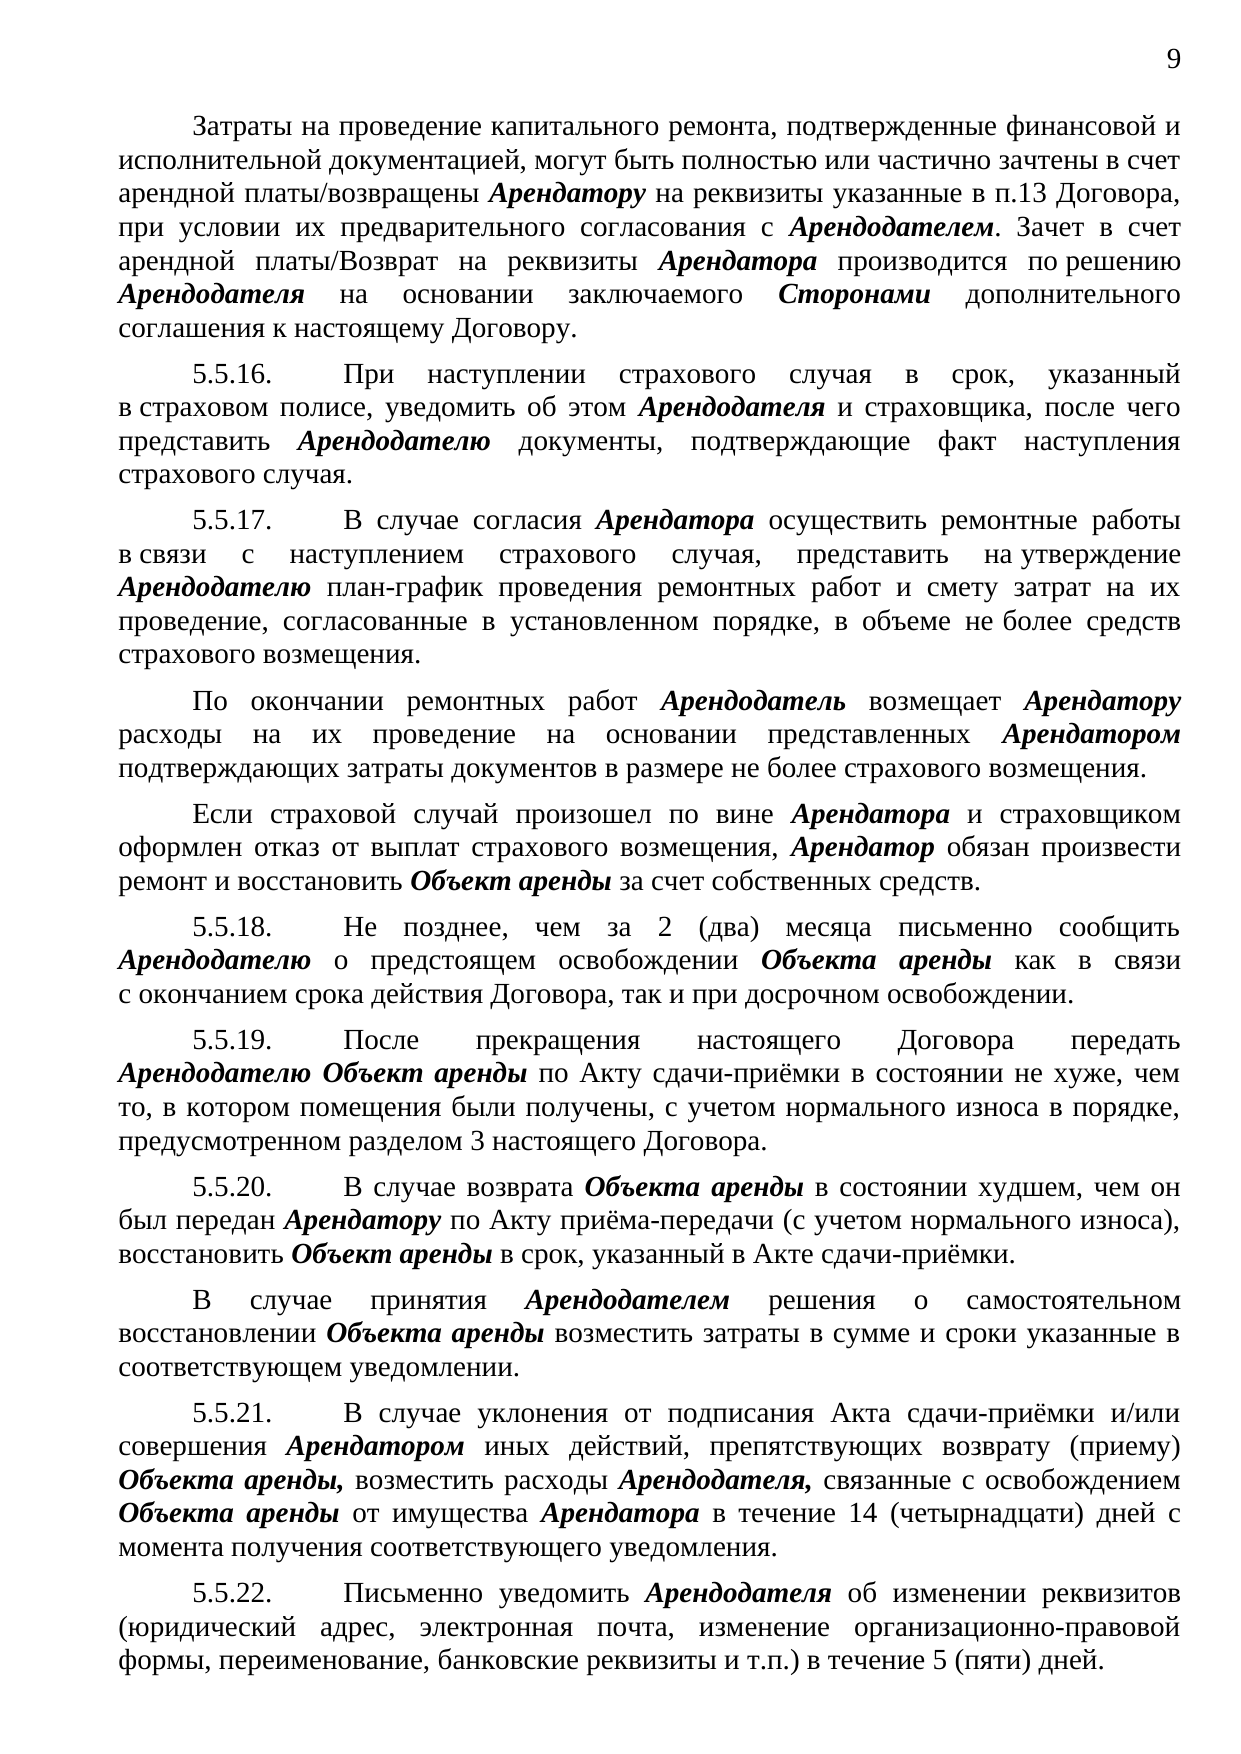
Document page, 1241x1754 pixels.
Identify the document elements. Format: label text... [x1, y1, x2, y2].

list Не позднее, чем за 2 (два) месяца письменно сообщить Арендодателю о предстоящем освобождении Объекта аренды как в связи с окончанием срока действия Договора, так и при досрочном освобождении. [118, 909, 1181, 1009]
list В случае возврата Объекта аренды в состоянии худшем, чем он был передан Арендатору по Акту приёма-передачи (с учетом нормального износа), восстановить Объект аренды в срок, указанный в Акте сдачи-приёмки. [118, 1169, 1181, 1269]
list Письменно уведомить Арендодателя об изменении реквизитов (юридический адрес, электронная почта, изменение организационно-правовой формы, переименование, банковские реквизиты и т.п.) в течение 5 (пяти) дней. [118, 1575, 1181, 1676]
list В случае уклонения от подписания Акта сдачи-приёмки и/или совершения Арендатором иных действий, препятствующих возврату (приему) Объекта аренды, возместить расходы Арендодателя, связанные с освобождением Объекта аренды от имущества Арендатора в течение 14 (четырнадцати) дней с момента получения соответствующего уведомления. [118, 1395, 1181, 1563]
list В случае согласия Арендатора осуществить ремонтные работы в связи с наступлением страхового случая, представить на утверждение Арендодателю план-график проведения ремонтных работ и смету затрат на их проведение, согласованные в установленном порядке, в объеме не более средств страхового возмещения. [118, 502, 1181, 670]
text Если страховой случай произошел по вине Арендатора и страховщиком оформлен отказ от выплат страхового возмещения, Арендатор обязан произвести ремонт и восстановить Объект аренды за счет собственных средств. [118, 796, 1181, 896]
list При наступлении страхового случая в срок, указанный в страховом полисе, уведомить об этом Арендодателя и страховщика, после чего представить Арендодателю документы, подтверждающие факт наступления страхового случая. [118, 356, 1181, 490]
text В случае принятия Арендодателем решения о самостоятельном восстановлении Объекта аренды возместить затраты в сумме и сроки указанные в соответствующем уведомлении. [118, 1282, 1181, 1382]
text Затраты на проведение капитального ремонта, подтвержденные финансовой и исполнительной документацией, могут быть полностью или частично зачтены в счет арендной платы/возвращены Арендатору на реквизиты указанные в п.13 Договора, при условии их предварительного согласования с Арендодателем. Зачет в счет арендной платы/Возврат на реквизиты Арендатора производится по решению Арендодателя на основании заключаемого Сторонами дополнительного соглашения к настоящему Договору. [118, 108, 1181, 343]
list После прекращения настоящего Договора передать Арендодателю Объект аренды по Акту сдачи-приёмки в состоянии не хуже, чем то, в котором помещения были получены, с учетом нормального износа в порядке, предусмотренном разделом 3 настоящего Договора. [118, 1022, 1181, 1156]
text По окончании ремонтных работ Арендодатель возмещает Арендатору расходы на их проведение на основании представленных Арендатором подтверждающих затраты документов в размере не более страхового возмещения. [118, 683, 1181, 783]
